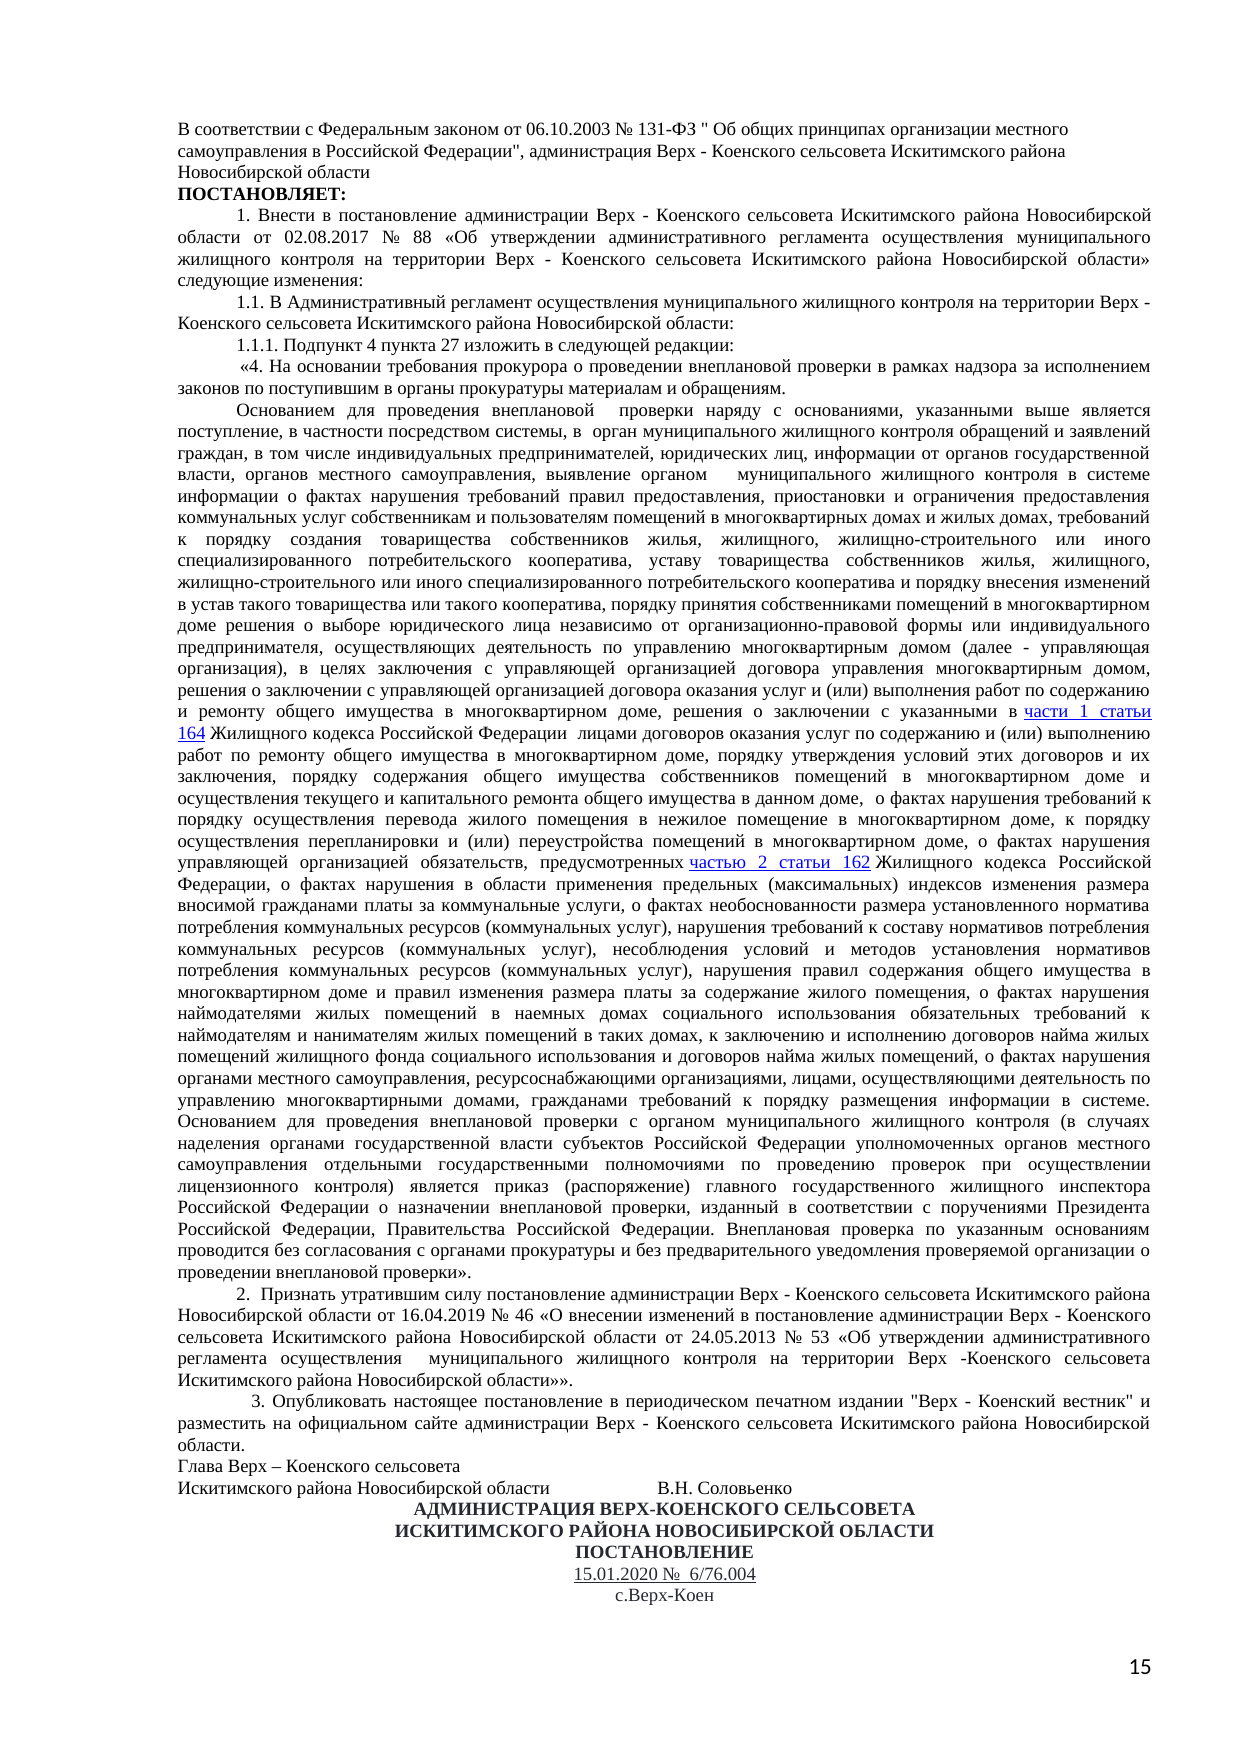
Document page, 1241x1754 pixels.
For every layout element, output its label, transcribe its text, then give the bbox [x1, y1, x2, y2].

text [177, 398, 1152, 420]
text 3. Опубликовать настоящее постановление в периодическом печатном издании "Верх - Коенский вестник" и разместить на официальном сайте администрации Верх - Коенского сельсовета Искитимского района Новосибирской области. [177, 1390, 1152, 1455]
text Искитимского района Новосибирской области В.Н. Соловьенко [177, 1477, 1152, 1498]
text ПОСТАНОВЛЕНИЕ [177, 1541, 1152, 1563]
text Глава Верх – Коенского сельсовета [177, 1455, 1152, 1477]
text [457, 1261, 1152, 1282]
text ПОСТАНОВЛЯЕТ: [177, 183, 1152, 204]
text В соответствии с Федеральным законом от 06.10.2003 № 131-ФЗ " Об общих принципах организации местного самоуправления в Российской Федерации", администрация Верх - Коенского сельсовета Искитимского района Новосибирской области [177, 118, 1152, 183]
text 1.1. В Административный регламент осуществления муниципального жилищного контроля на территории Верх - Коенского сельсовета Искитимского района Новосибирской области: [177, 291, 1152, 334]
text 15.01.2020 № 6/76.004 [177, 1563, 1152, 1584]
text 1. Внести в постановление администрации Верх - Коенского сельсовета Искитимского района Новосибирской области от 02.08.2017 № 88 «Об утверждении административного регламента осуществления муниципального жилищного контроля на территории Верх - Коенского сельсовета Искитимского района Новосибирской области» следующие изменения: [177, 204, 1152, 291]
text 2. Признать утратившим силу постановление администрации Верх - Коенского сельсовета Искитимского района Новосибирской области от 16.04.2019 № 46 «О внесении изменений в постановление администрации Верх - Коенского сельсовета Искитимского района Новосибирской области от 24.05.2013 № 53 «Об утверждении административного регламента осуществления муниципального жилищного контроля на территории Верх -Коенского сельсовета Искитимского района Новосибирской области»». [177, 1282, 1152, 1390]
text АДМИНИСТРАЦИЯ ВЕРХ-КОЕНСКОГО СЕЛЬСОВЕТА [177, 1498, 1152, 1520]
text с.Верх-Коен [177, 1584, 1152, 1606]
text «4. На основании требования прокурора о проведении внеплановой проверки в рамках надзора за исполнением законов по поступившим в органы прокуратуры материалам и обращениям. [177, 355, 1152, 398]
text ИСКИТИМСКОГО РАЙОНА НОВОСИБИРСКОЙ ОБЛАСТИ [177, 1520, 1152, 1541]
text 1.1.1. Подпункт 4 пункта 27 изложить в следующей редакции: [177, 334, 1152, 355]
